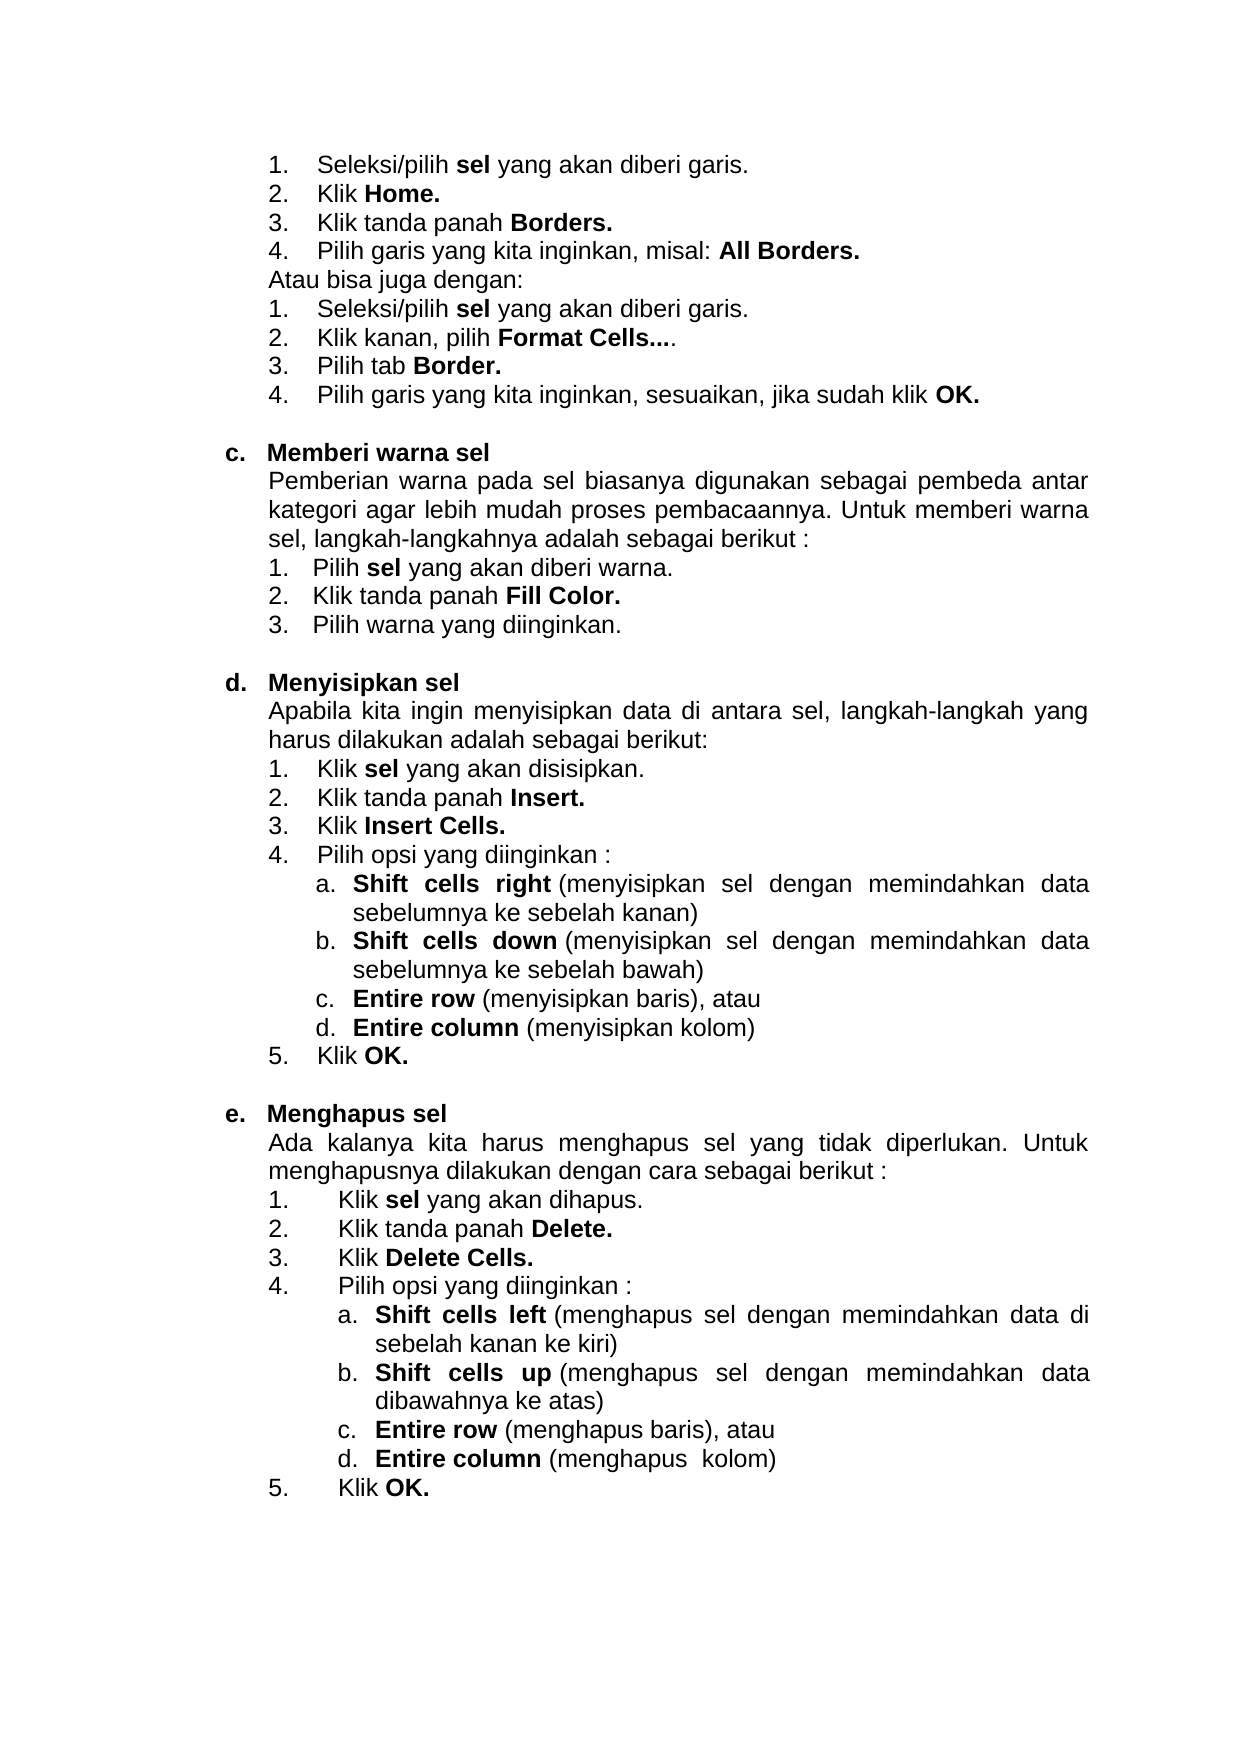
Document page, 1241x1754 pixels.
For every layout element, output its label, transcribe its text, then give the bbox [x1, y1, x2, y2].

text 3. Pilih tab Border. [268, 351, 1090, 380]
text 4. Pilih opsi yang diinginkan : [268, 1271, 1090, 1300]
text 3. Klik tanda panah Borders. [268, 207, 1090, 236]
list Entire row (menyisipkan baris), atau [315, 984, 1090, 1012]
list Klik tanda panah Fill Color. [268, 581, 1090, 610]
text Pemberian warna pada sel biasanya digunakan sebagai pembeda antar kategori agar lebih mudah proses pembacaannya. Untuk memberi warna sel, langkah-langkahnya adalah sebagai berikut : [268, 466, 1090, 552]
list Entire column (menghapus kolom) [337, 1444, 1090, 1472]
text 4. Pilih garis yang kita inginkan, misal: All Borders. [268, 236, 1090, 265]
list Entire row (menghapus baris), atau [337, 1415, 1090, 1444]
list Shift cells up (menghapus sel dengan memindahkan data dibawahnya ke atas) [337, 1357, 1090, 1415]
text 1. Seleksi/pilih sel yang akan diberi garis. [268, 294, 1090, 322]
text 2. Klik tanda panah Insert. [268, 782, 1090, 811]
list Shift cells right (menyisipkan sel dengan memindahkan data sebelumnya ke sebelah kanan) [315, 869, 1090, 926]
text 1. Klik sel yang akan disisipkan. [268, 754, 1090, 782]
text 2. Klik kanan, pilih Format Cells.... [268, 322, 1090, 351]
text 2. Klik Home. [268, 179, 1090, 207]
list Pilih sel yang akan diberi warna. [268, 552, 1090, 581]
text 4. Pilih garis yang kita inginkan, sesuaikan, jika sudah klik OK. [268, 380, 1090, 409]
text 3. Klik Insert Cells. [268, 811, 1090, 840]
text 2. Klik tanda panah Delete. [268, 1214, 1090, 1242]
text 4. Pilih opsi yang diinginkan : [268, 840, 1090, 869]
text 1. Seleksi/pilih sel yang akan diberi garis. [268, 150, 1090, 179]
text 3. Klik Delete Cells. [268, 1242, 1090, 1271]
list Pilih warna yang diinginkan. [268, 610, 1090, 639]
text d. Menyisipkan sel [225, 667, 1090, 696]
list Shift cells down (menyisipkan sel dengan memindahkan data sebelumnya ke sebelah bawah) [315, 926, 1090, 984]
text 5. Klik OK. [268, 1472, 1090, 1501]
list Shift cells left (menghapus sel dengan memindahkan data di sebelah kanan ke kiri) [337, 1300, 1090, 1357]
list Entire column (menyisipkan kolom) [315, 1012, 1090, 1041]
text 5. Klik OK. [268, 1041, 1090, 1070]
text e. Menghapus sel [225, 1099, 1090, 1127]
text c. Memberi warna sel [225, 437, 1090, 466]
text Atau bisa juga dengan: [268, 265, 1090, 294]
text 1. Klik sel yang akan dihapus. [268, 1185, 1090, 1214]
text Ada kalanya kita harus menghapus sel yang tidak diperlukan. Untuk menghapusnya dilakukan dengan cara sebagai berikut : [268, 1127, 1090, 1185]
text Apabila kita ingin menyisipkan data di antara sel, langkah-langkah yang harus dilakukan adalah sebagai berikut: [268, 696, 1090, 754]
